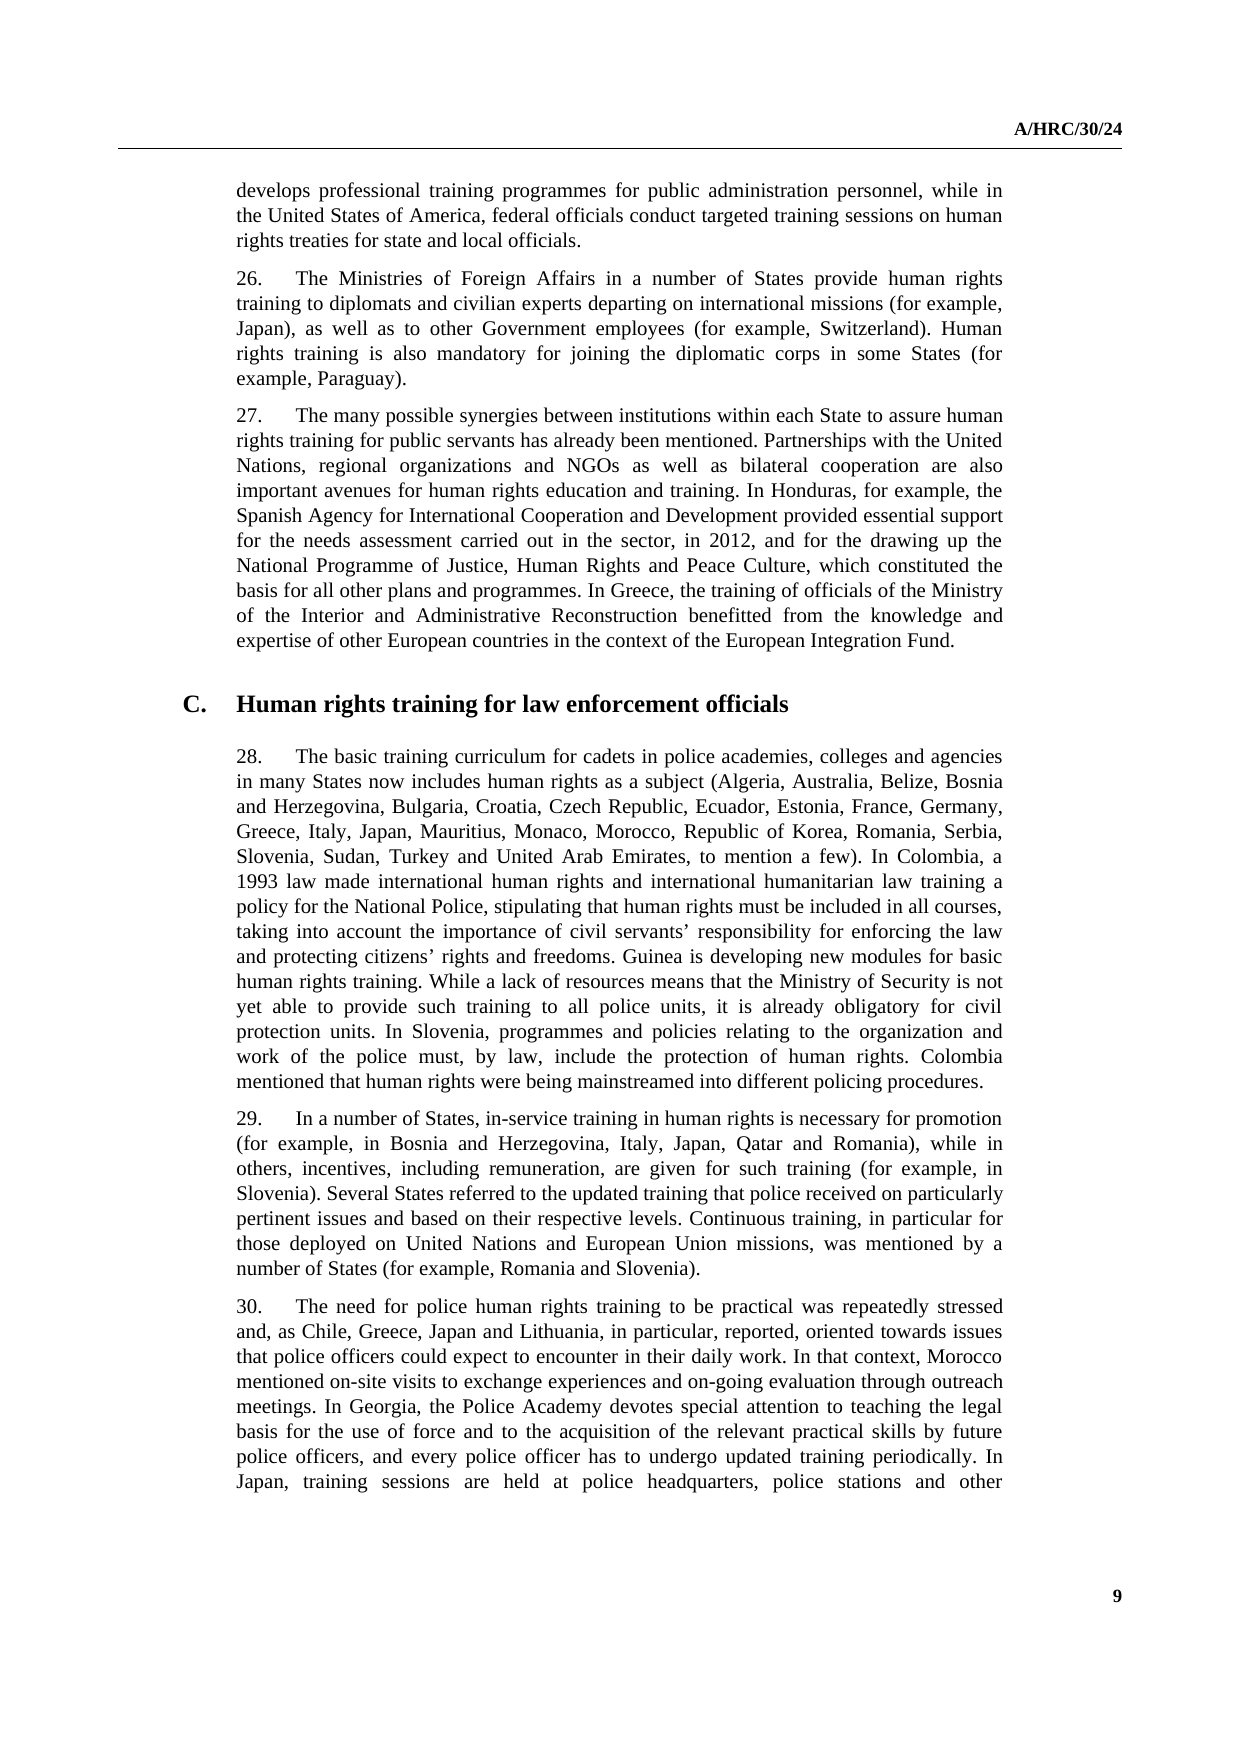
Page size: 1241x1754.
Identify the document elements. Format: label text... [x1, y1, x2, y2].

text 28. The basic training curriculum for cadets in police academies, colleges and agencies in many States now includes human rights as a subject (Algeria, Australia, Belize, Bosnia and Herzegovina, Bulgaria, Croatia, Czech Republic, Ecuador, Estonia, France, Germany, Greece, Italy, Japan, Mauritius, Monaco, Morocco, Republic of Korea, Romania, Serbia, Slovenia, Sudan, Turkey and United Arab Emirates, to mention a few). In Colombia, a 1993 law made international human rights and international humanitarian law training a policy for the National Police, stipulating that human rights must be included in all courses, taking into account the importance of civil servants’ responsibility for enforcing the law and protecting citizens’ rights and freedoms. Guinea is developing new modules for basic human rights training. While a lack of resources means that the Ministry of Security is not yet able to provide such training to all police units, it is already obligatory for civil protection units. In Slovenia, programmes and policies relating to the organization and work of the police must, by law, include the protection of human rights. Colombia mentioned that human rights were being mainstreamed into different policing procedures. [236, 743, 1004, 1093]
text C. Human rights training for law enforcement officials [118, 690, 1004, 718]
text 27. The many possible synergies between institutions within each State to assure human rights training for public servants has already been mentioned. Partnerships with the United Nations, regional organizations and NGOs as well as bilateral cooperation are also important avenues for human rights education and training. In Honduras, for example, the Spanish Agency for International Cooperation and Development provided essential support for the needs assessment carried out in the sector, in 2012, and for the drawing up the National Programme of Justice, Human Rights and Peace Culture, which constituted the basis for all other plans and programmes. In Greece, the training of officials of the Ministry of the Interior and Administrative Reconstruction benefitted from the knowledge and expertise of other European countries in the context of the European Integration Fund. [236, 402, 1004, 652]
text 29. In a number of States, in-service training in human rights is necessary for promotion (for example, in Bosnia and Herzegovina, Italy, Japan, Qatar and Romania), while in others, incentives, including remuneration, are given for such training (for example, in Slovenia). Several States referred to the updated training that police received on particularly pertinent issues and based on their respective levels. Continuous training, in particular for those deployed on United Nations and European Union missions, was mentioned by a number of States (for example, Romania and Slovenia). [236, 1105, 1004, 1280]
text 26. The Ministries of Foreign Affairs in a number of States provide human rights training to diplomats and civilian experts departing on international missions (for example, Japan), as well as to other Government employees (for example, Switzerland). Human rights training is also mandatory for joining the diplomatic corps in some States (for example, Paraguay). [236, 265, 1004, 390]
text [236, 177, 1004, 252]
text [236, 1293, 1004, 1493]
